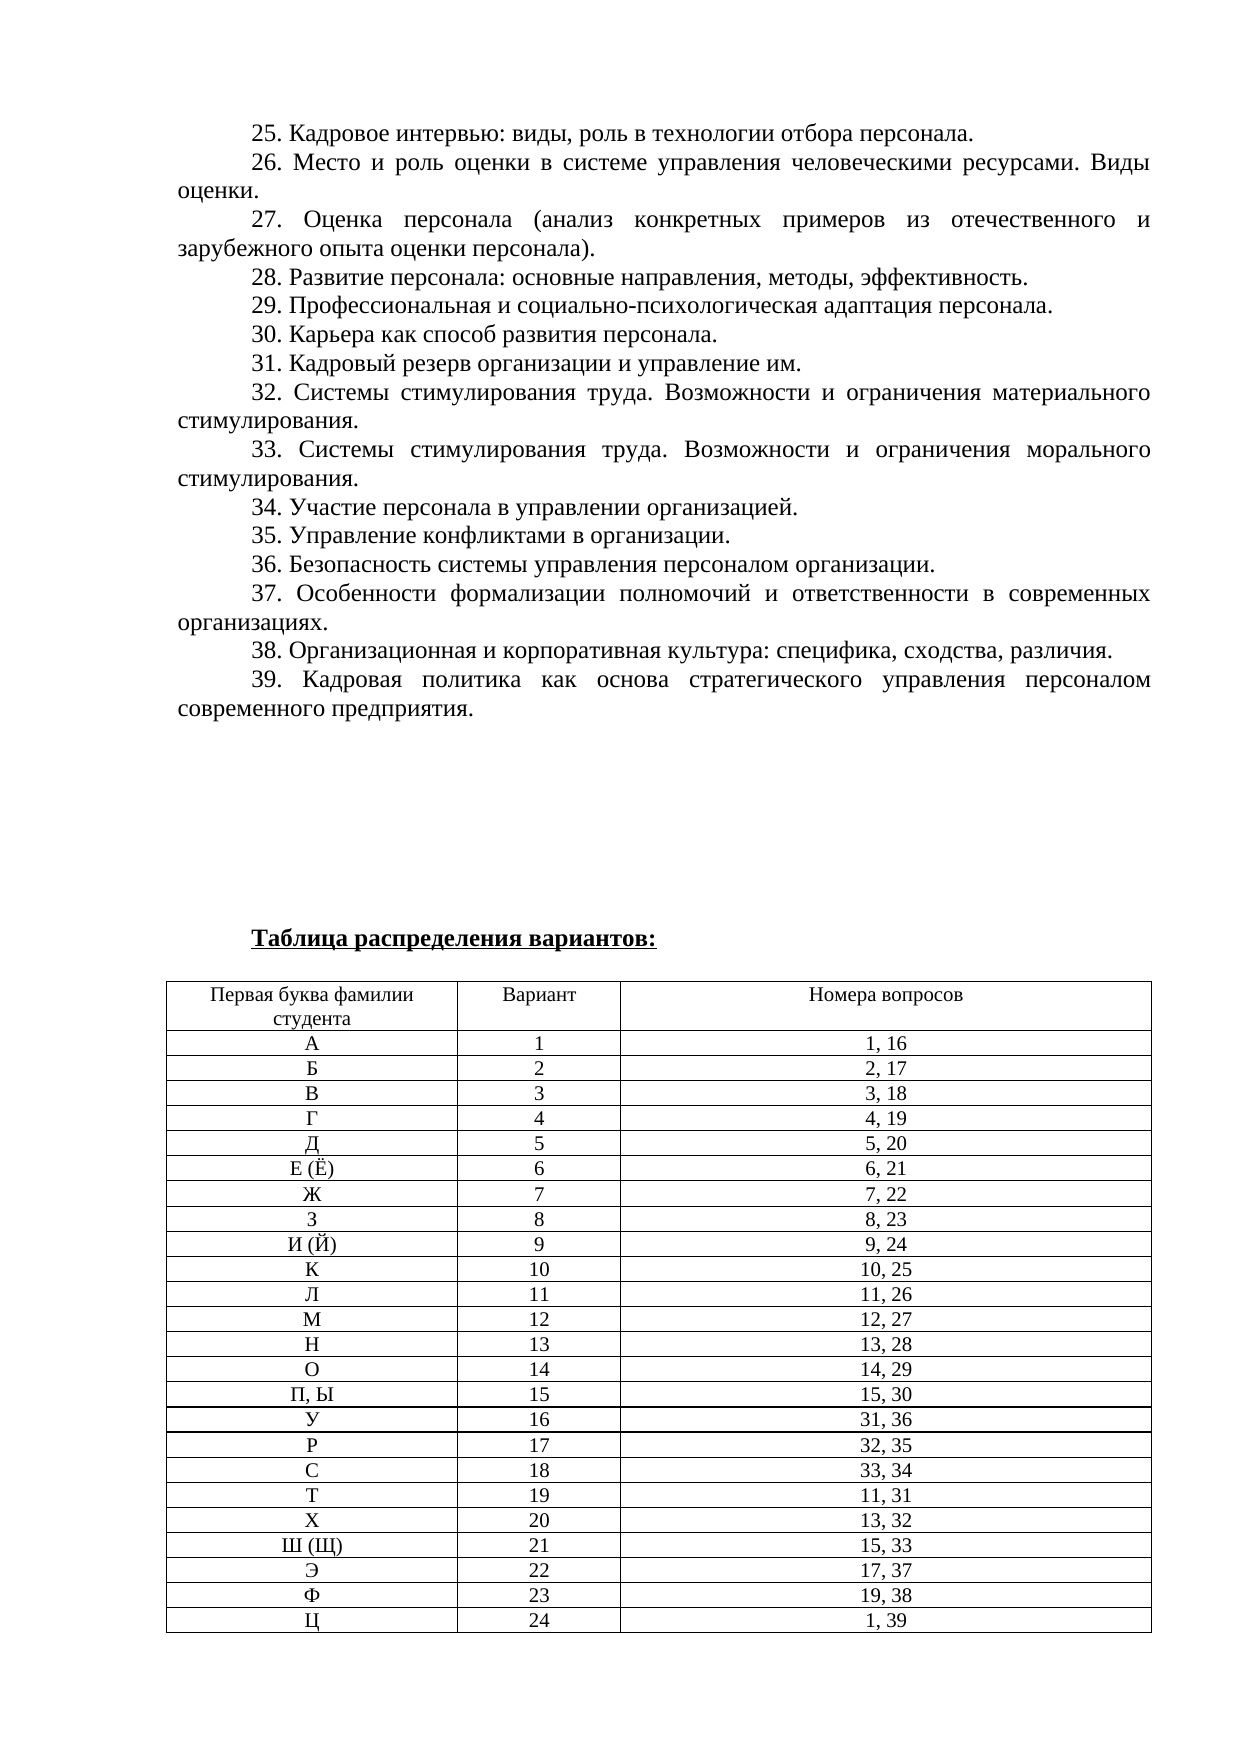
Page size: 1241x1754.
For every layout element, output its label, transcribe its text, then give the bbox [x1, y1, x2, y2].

table_cell Т [167, 1483, 457, 1507]
text 28. Развитие персонала: основные направления, методы, эффективность. [177, 262, 1152, 291]
text 38. Организационная и корпоративная культура: специфика, сходства, различия. [177, 636, 1152, 664]
table_cell Н [167, 1332, 457, 1356]
table_cell 17 [458, 1433, 620, 1457]
table_cell 6, 21 [621, 1156, 1151, 1180]
table_cell С [167, 1458, 457, 1482]
table_cell Б [167, 1056, 457, 1080]
text 30. Карьера как способ развития персонала. [177, 319, 1152, 348]
table_cell В [167, 1081, 457, 1105]
table_cell 8 [458, 1207, 620, 1231]
table_cell 15, 33 [621, 1533, 1151, 1557]
table_cell 8, 23 [621, 1207, 1151, 1231]
table_cell 31, 36 [621, 1408, 1151, 1431]
table_cell 24 [458, 1608, 620, 1632]
table_cell Г [167, 1106, 457, 1130]
table_cell 7, 22 [621, 1181, 1151, 1206]
table_cell 33, 34 [621, 1458, 1151, 1482]
table_cell 2, 17 [621, 1056, 1151, 1080]
table_cell 10 [458, 1257, 620, 1281]
table_cell 1, 39 [621, 1608, 1151, 1632]
table_cell 4, 19 [621, 1106, 1151, 1130]
table_cell 23 [458, 1583, 620, 1607]
text Таблица распределения вариантов: [177, 923, 1152, 952]
table_cell И (Й) [167, 1232, 457, 1256]
table_cell 11, 31 [621, 1483, 1151, 1507]
table_cell Э [167, 1558, 457, 1582]
table_cell 18 [458, 1458, 620, 1482]
table_cell 1, 16 [621, 1031, 1151, 1055]
table_header Первая буква фамилии студента [167, 982, 457, 1030]
table_cell 9 [458, 1232, 620, 1256]
table_cell Е (Ё) [167, 1156, 457, 1180]
text 32. Системы стимулирования труда. Возможности и ограничения материального стимулирования. [177, 377, 1152, 434]
table_cell 6 [458, 1156, 620, 1180]
table_cell 10, 25 [621, 1257, 1151, 1281]
table_cell Ц [167, 1608, 457, 1632]
table_header Номера вопросов [621, 982, 1151, 1030]
text 31. Кадровый резерв организации и управление им. [177, 348, 1152, 377]
table_cell 2 [458, 1056, 620, 1080]
table_cell Ф [167, 1583, 457, 1607]
table_cell 17, 37 [621, 1558, 1151, 1582]
table_cell 9, 24 [621, 1232, 1151, 1256]
table_cell Ж [167, 1181, 457, 1206]
table_cell 12, 27 [621, 1307, 1151, 1331]
table_cell 15 [458, 1382, 620, 1406]
text 39. Кадровая политика как основа стратегического управления персоналом современного предприятия. [177, 664, 1152, 722]
table_cell Л [167, 1282, 457, 1306]
table_header Вариант [458, 982, 620, 1030]
table_cell 7 [458, 1181, 620, 1206]
table_cell 22 [458, 1558, 620, 1582]
text 35. Управление конфликтами в организации. [177, 521, 1152, 549]
table_cell 11 [458, 1282, 620, 1306]
table_cell 4 [458, 1106, 620, 1130]
text 36. Безопасность системы управления персоналом организации. [177, 549, 1152, 578]
table_cell 13, 28 [621, 1332, 1151, 1356]
table_cell Ш (Щ) [167, 1533, 457, 1557]
text 25. Кадровое интервью: виды, роль в технологии отбора персонала. [177, 118, 1152, 147]
text 37. Особенности формализации полномочий и ответственности в современных организациях. [177, 578, 1152, 636]
table_cell 16 [458, 1408, 620, 1431]
table_cell 19, 38 [621, 1583, 1151, 1607]
table_cell 11, 26 [621, 1282, 1151, 1306]
table_cell 5 [458, 1131, 620, 1155]
table_cell К [167, 1257, 457, 1281]
text 29. Профессиональная и социально-психологическая адаптация персонала. [177, 291, 1152, 319]
table_cell О [167, 1357, 457, 1381]
table_cell 3, 18 [621, 1081, 1151, 1105]
text 33. Системы стимулирования труда. Возможности и ограничения морального стимулирования. [177, 434, 1152, 492]
table_cell 1 [458, 1031, 620, 1055]
table_cell Д [167, 1131, 457, 1155]
table_cell 19 [458, 1483, 620, 1507]
table_cell Х [167, 1508, 457, 1532]
table_cell 20 [458, 1508, 620, 1532]
table_cell 5, 20 [621, 1131, 1151, 1155]
table_cell 14, 29 [621, 1357, 1151, 1381]
text 26. Место и роль оценки в системе управления человеческими ресурсами. Виды оценки. [177, 147, 1152, 204]
table_cell 15, 30 [621, 1382, 1151, 1406]
text 34. Участие персонала в управлении организацией. [177, 492, 1152, 521]
table_cell М [167, 1307, 457, 1331]
table_cell Р [167, 1433, 457, 1457]
table_cell У [167, 1408, 457, 1431]
table_cell А [167, 1031, 457, 1055]
table_cell 13, 32 [621, 1508, 1151, 1532]
table_cell 21 [458, 1533, 620, 1557]
table_cell 32, 35 [621, 1433, 1151, 1457]
text 27. Оценка персонала (анализ конкретных примеров из отечественного и зарубежного опыта оценки персонала). [177, 204, 1152, 262]
table_cell 3 [458, 1081, 620, 1105]
table_cell 12 [458, 1307, 620, 1331]
table_cell 14 [458, 1357, 620, 1381]
table_cell П, Ы [167, 1382, 457, 1406]
table_cell З [167, 1207, 457, 1231]
table_cell 13 [458, 1332, 620, 1356]
